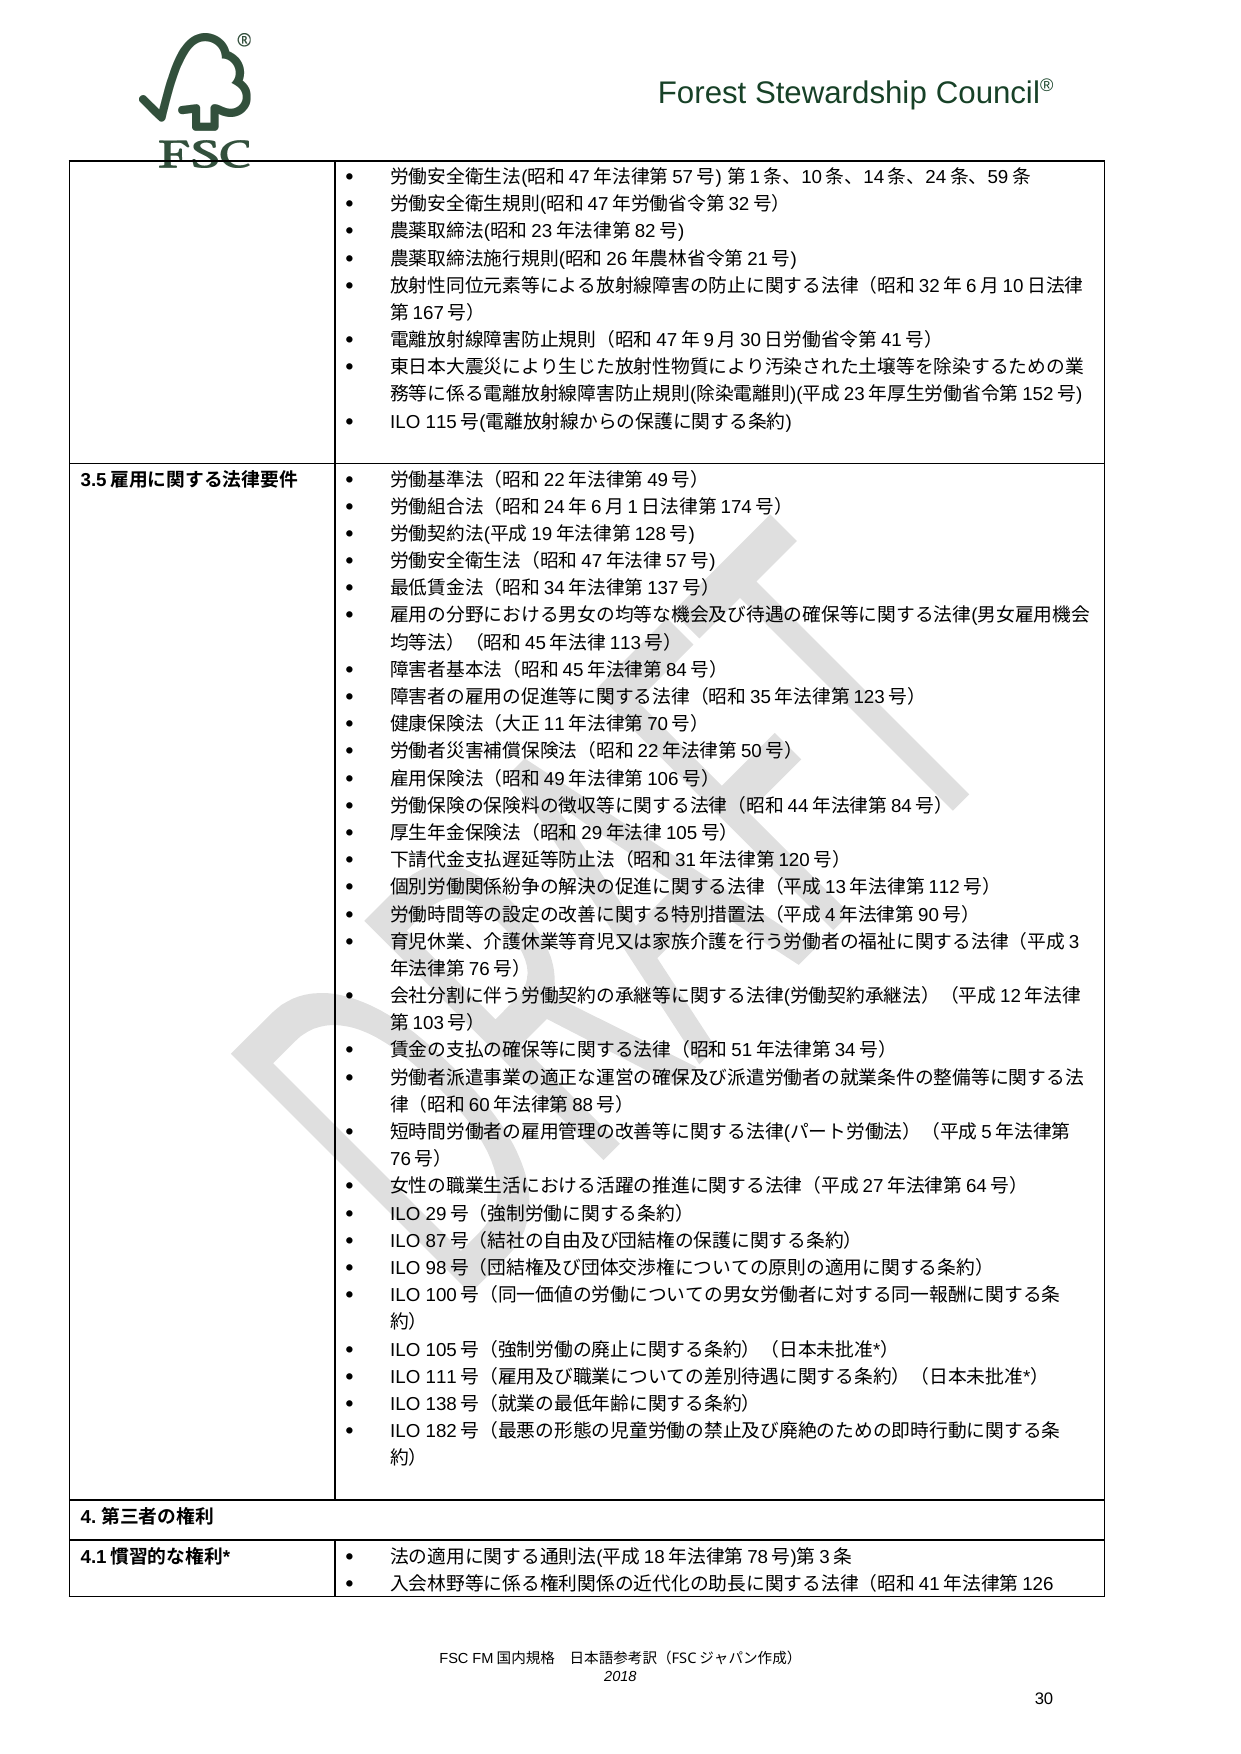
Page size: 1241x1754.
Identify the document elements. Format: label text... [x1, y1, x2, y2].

table_cell 4. 第三者の権利 [70, 1501, 1104, 1539]
table_cell 3.5雇用に関する法律要件 [70, 464, 334, 1499]
table_cell 4.1慣習的な権利* [70, 1541, 334, 1596]
picture [139, 33, 251, 160]
table_cell 労働基準法（昭和22年法律第49号） 労働組合法（昭和24年6月1日法律第174号） 労働契約法(平成19年法律第128号) 労働安全衛生法（昭和47年法律57号) 最低賃金法（昭和34年法律第137号） 雇用の分野における男女の均等な機会及び待遇の確保等に関する法律(男女雇用機会均等法）（昭和45年法律113号） 障害者基本法（昭和45年法律第84号） 障害者の雇用の促進等に関する法律（昭和35年法律第123号） 健康保険法（大正11年法律第70号） 労働者災害補償保険法（昭和22年法律第50号） 雇用保険法（昭和49年法律第106号） 労働保険の保険料の徴収等に関する法律（昭和44年法律第84号） 厚生年金保険法（昭和29年法律105号） 下請代金支払遅延等防止法（昭和31年法律第120号） 個別労働関係紛争の解決の促進に関する法律（平成13年法律第112号） 労働時間等の設定の改善に関する特別措置法（平成4年法律第90号） 育児休業、介護休業等育児又は家族介護を行う労働者の福祉に関する法律（平成3年法律第76号） 会社分割に伴う労働契約の承継等に関する法律(労働契約承継法）（平成12年法律第103号） 賃金の支払の確保等に関する法律（昭和51年法律第34号） 労働者派遣事業の適正な運営の確保及び派遣労働者の就業条件の整備等に関する法律（昭和60年法律第88号） 短時間労働者の雇用管理の改善等に関する法律(パート労働法）（平成5年法律第76号） 女性の職業生活における活躍の推進に関する法律（平成27年法律第64号） ILO 29号（強制労働に関する条約） ILO 87号（結社の自由及び団結権の保護に関する条約） ILO 98号（団結権及び団体交渉権についての原則の適用に関する条約） ILO 100号（同一価値の労働についての男女労働者に対する同一報酬に関する条約） ILO 105号（強制労働の廃止に関する条約）（日本未批准*） ILO 111号（雇用及び職業についての差別待遇に関する条約）（日本未批准*） ILO 138号（就業の最低年齢に関する条約） ILO 182号（最悪の形態の児童労働の禁止及び廃絶のための即時行動に関する条約） [336, 464, 1104, 1499]
table_cell 3.4安全衛生 [70, 162, 334, 463]
